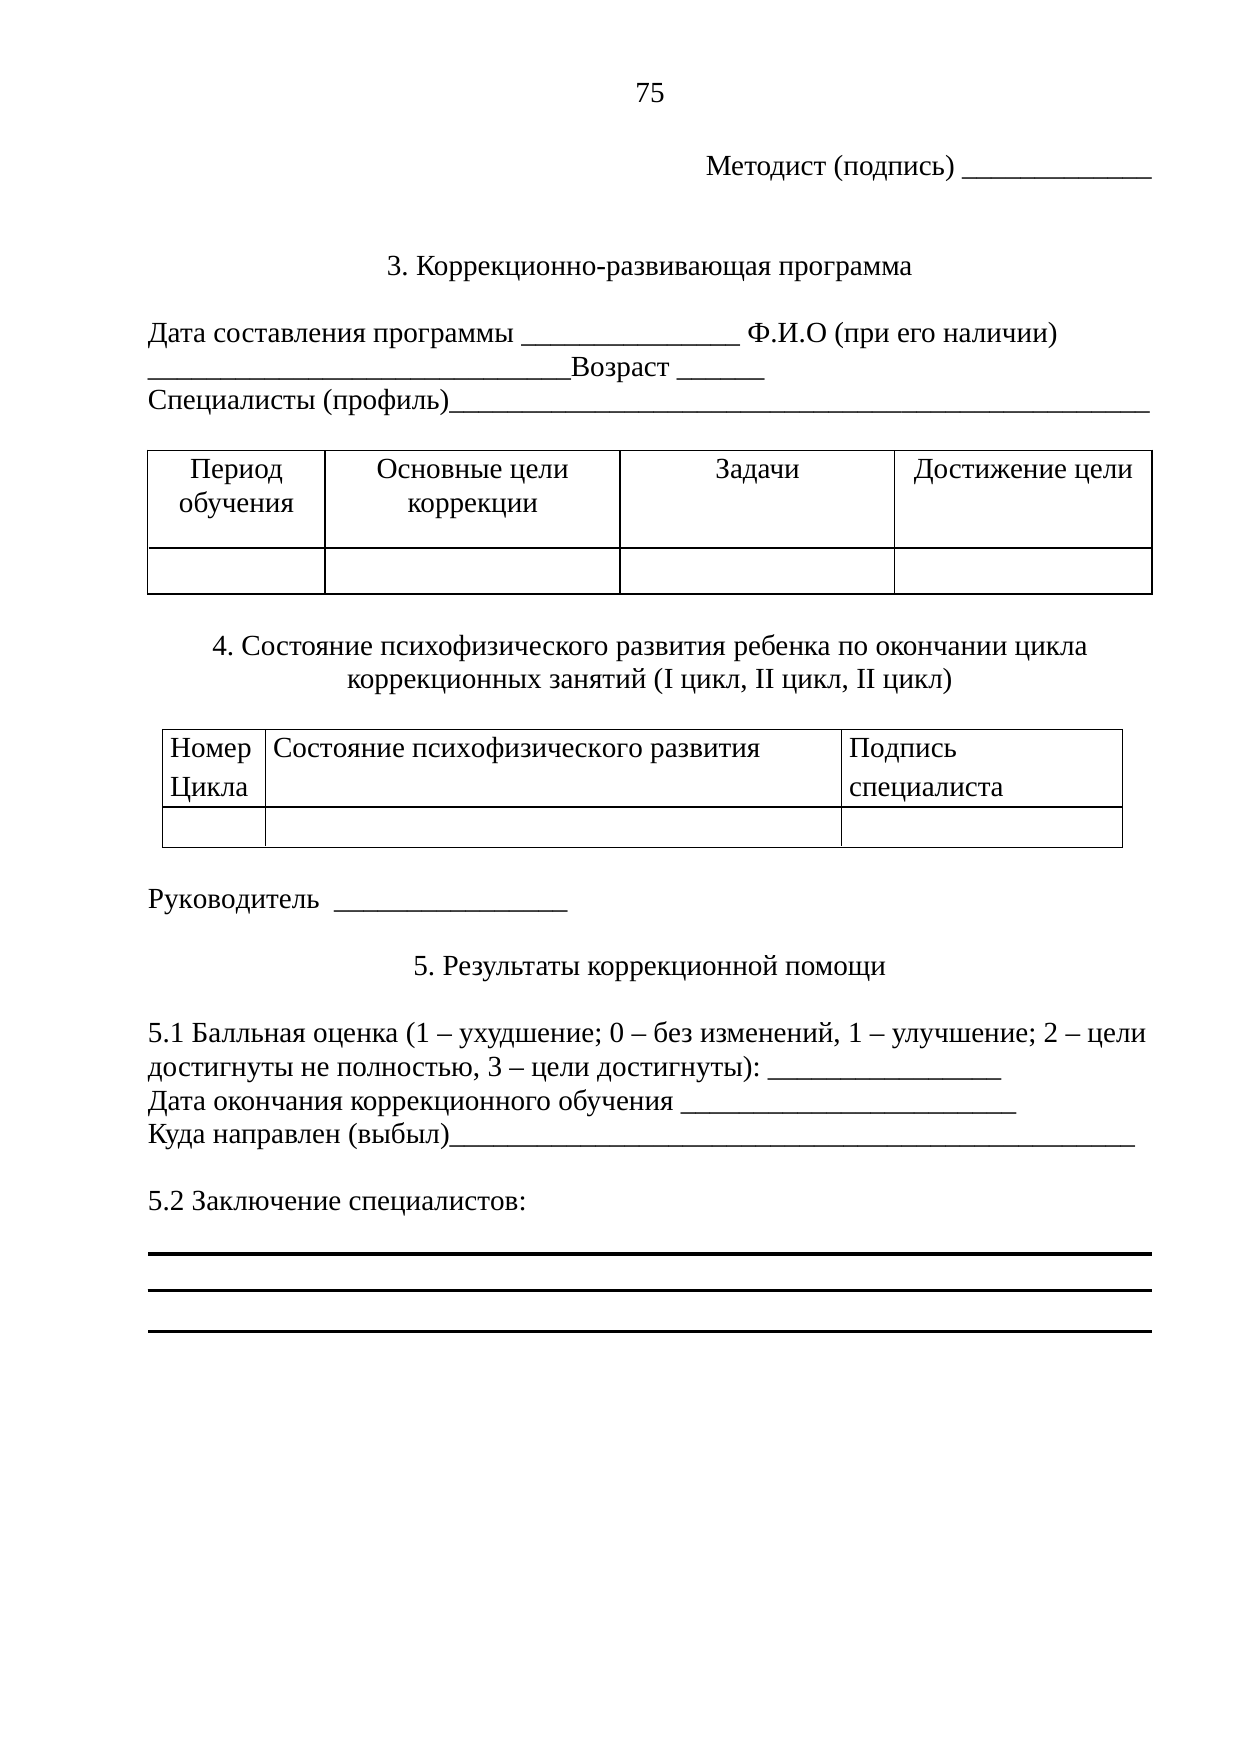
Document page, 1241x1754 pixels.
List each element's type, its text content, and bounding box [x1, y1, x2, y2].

text Методист (подпись) _____________ [148, 148, 1152, 181]
text Руководитель ________________ [148, 881, 1152, 915]
table_header Задачи [621, 451, 894, 547]
table_header Достижение цели [895, 451, 1151, 547]
table_cell [842, 808, 1122, 846]
table_header Подпись специалиста [842, 730, 1122, 806]
text Куда направлен (выбыл)_______________________________________________ [148, 1116, 1152, 1150]
text Дата составления программы _______________ Ф.И.О (при его наличии) _____________________________Возраст ______ [148, 315, 1152, 382]
table_header Состояние психофизического развития [266, 730, 841, 806]
table_cell [895, 549, 1151, 593]
text 4. Состояние психофизического развития ребенка по окончании цикла коррекционных занятий (I цикл, II цикл, II цикл) [148, 628, 1152, 695]
table_header Основные цели коррекции [326, 451, 619, 547]
text Специалисты (профиль)________________________________________________ [148, 382, 1152, 416]
table_cell [163, 808, 265, 846]
table_cell [621, 549, 894, 593]
text Дата окончания коррекционного обучения _______________________ [148, 1083, 1152, 1116]
text 5. Результаты коррекционной помощи [148, 948, 1152, 982]
table_header Номер Цикла [163, 730, 265, 806]
table_header Период обучения [148, 451, 324, 547]
text 5.1 Балльная оценка (1 – ухудшение; 0 – без изменений, 1 – улучшение; 2 – цели достигнуты не полностью, 3 – цели достигнуты): ________________ [148, 1016, 1152, 1083]
text 3. Коррекционно-развивающая программа [148, 248, 1152, 282]
table_cell [326, 549, 619, 593]
text 5.2 Заключение специалистов: [148, 1183, 1152, 1217]
table_cell [266, 808, 841, 846]
table_cell [148, 548, 324, 593]
